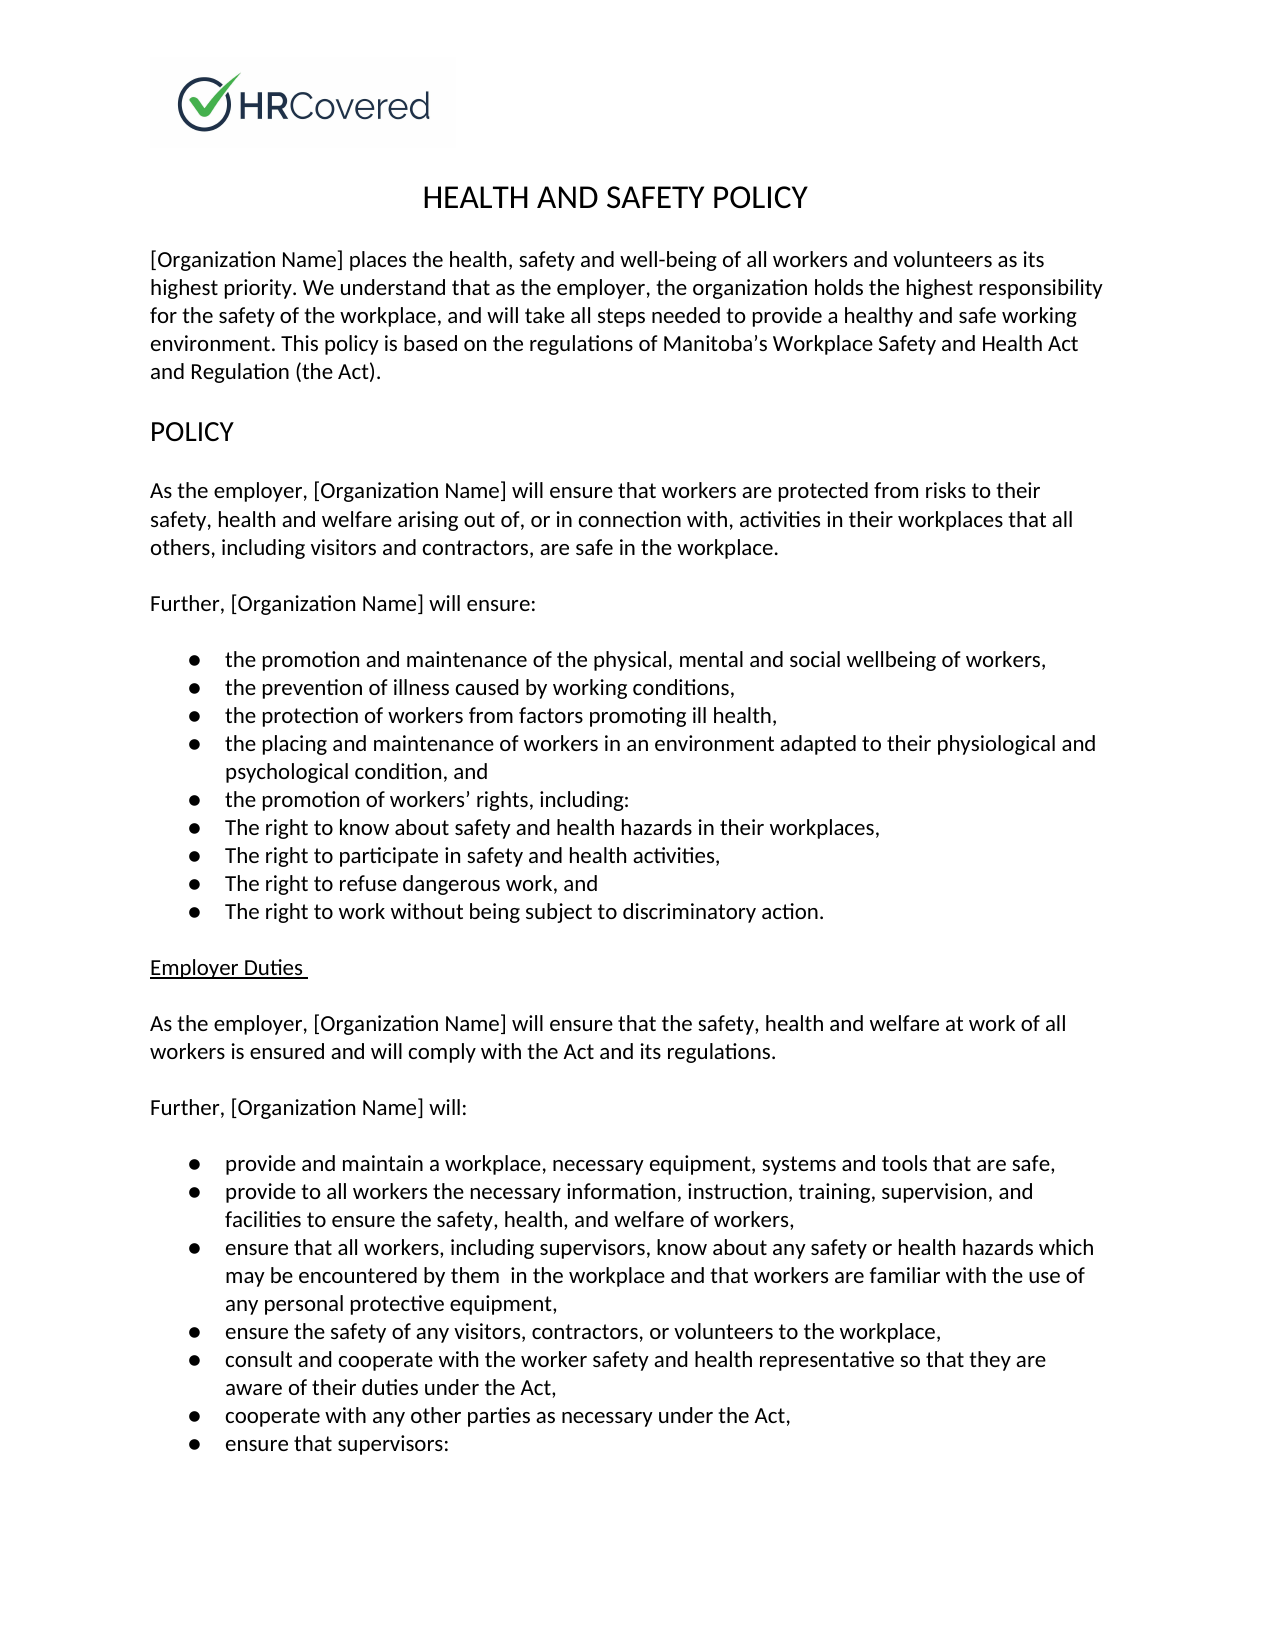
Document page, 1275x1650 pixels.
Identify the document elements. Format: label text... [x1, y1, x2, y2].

list ensure that supervisors: [187, 1429, 1107, 1457]
text [Organization Name] places the health, safety and well-being of all workers and volunteers as its highest priority. We understand that as the employer, the organization holds the highest responsibility for the safety of the workplace, and will take all steps needed to provide a healthy and safe working environment. This policy is based on the regulations of Manitoba’s Workplace Safety and Health Act and Regulation (the Act). [150, 245, 1107, 385]
text As the employer, [Organization Name] will ensure that the safety, health and welfare at work of all workers is ensured and will comply with the Act and its regulations. [150, 1009, 1107, 1065]
list the promotion of workers’ rights, including: [187, 785, 1107, 813]
list the promotion and maintenance of the physical, mental and social wellbeing of workers, [187, 645, 1107, 673]
list The right to participate in safety and health activities, [187, 841, 1107, 869]
list the placing and maintenance of workers in an environment adapted to their physiological and psychological condition, and [187, 729, 1107, 785]
list ensure the safety of any visitors, contractors, or volunteers to the workplace, [187, 1317, 1107, 1345]
text As the employer, [Organization Name] will ensure that workers are protected from risks to their safety, health and welfare arising out of, or in connection with, activities in their workplaces that all others, including visitors and contractors, are safe in the workplace. [150, 477, 1107, 561]
list cooperate with any other parties as necessary under the Act, [187, 1401, 1107, 1429]
text Employer Duties [150, 953, 1107, 981]
list the prevention of illness caused by working conditions, [187, 673, 1107, 701]
list The right to know about safety and health hazards in their workplaces, [187, 813, 1107, 841]
text POLICY [150, 413, 1107, 449]
text Further, [Organization Name] will ensure: [150, 589, 1107, 617]
list The right to refuse dangerous work, and [187, 869, 1107, 897]
list provide to all workers the necessary information, instruction, training, supervision, and facilities to ensure the safety, health, and welfare of workers, [187, 1177, 1107, 1233]
list consult and cooperate with the worker safety and health representative so that they are aware of their duties under the Act, [187, 1345, 1107, 1401]
picture [150, 57, 457, 148]
list the protection of workers from factors promoting ill health, [187, 701, 1107, 729]
list The right to work without being subject to discriminatory action. [187, 897, 1107, 925]
list ensure that all workers, including supervisors, know about any safety or health hazards which may be encountered by them in the workplace and that workers are familiar with the use of any personal protective equipment, [187, 1233, 1107, 1317]
subtitle HEALTH AND SAFETY POLICY [150, 176, 1080, 217]
text Further, [Organization Name] will: [150, 1093, 1107, 1121]
list provide and maintain a workplace, necessary equipment, systems and tools that are safe, [187, 1149, 1107, 1177]
